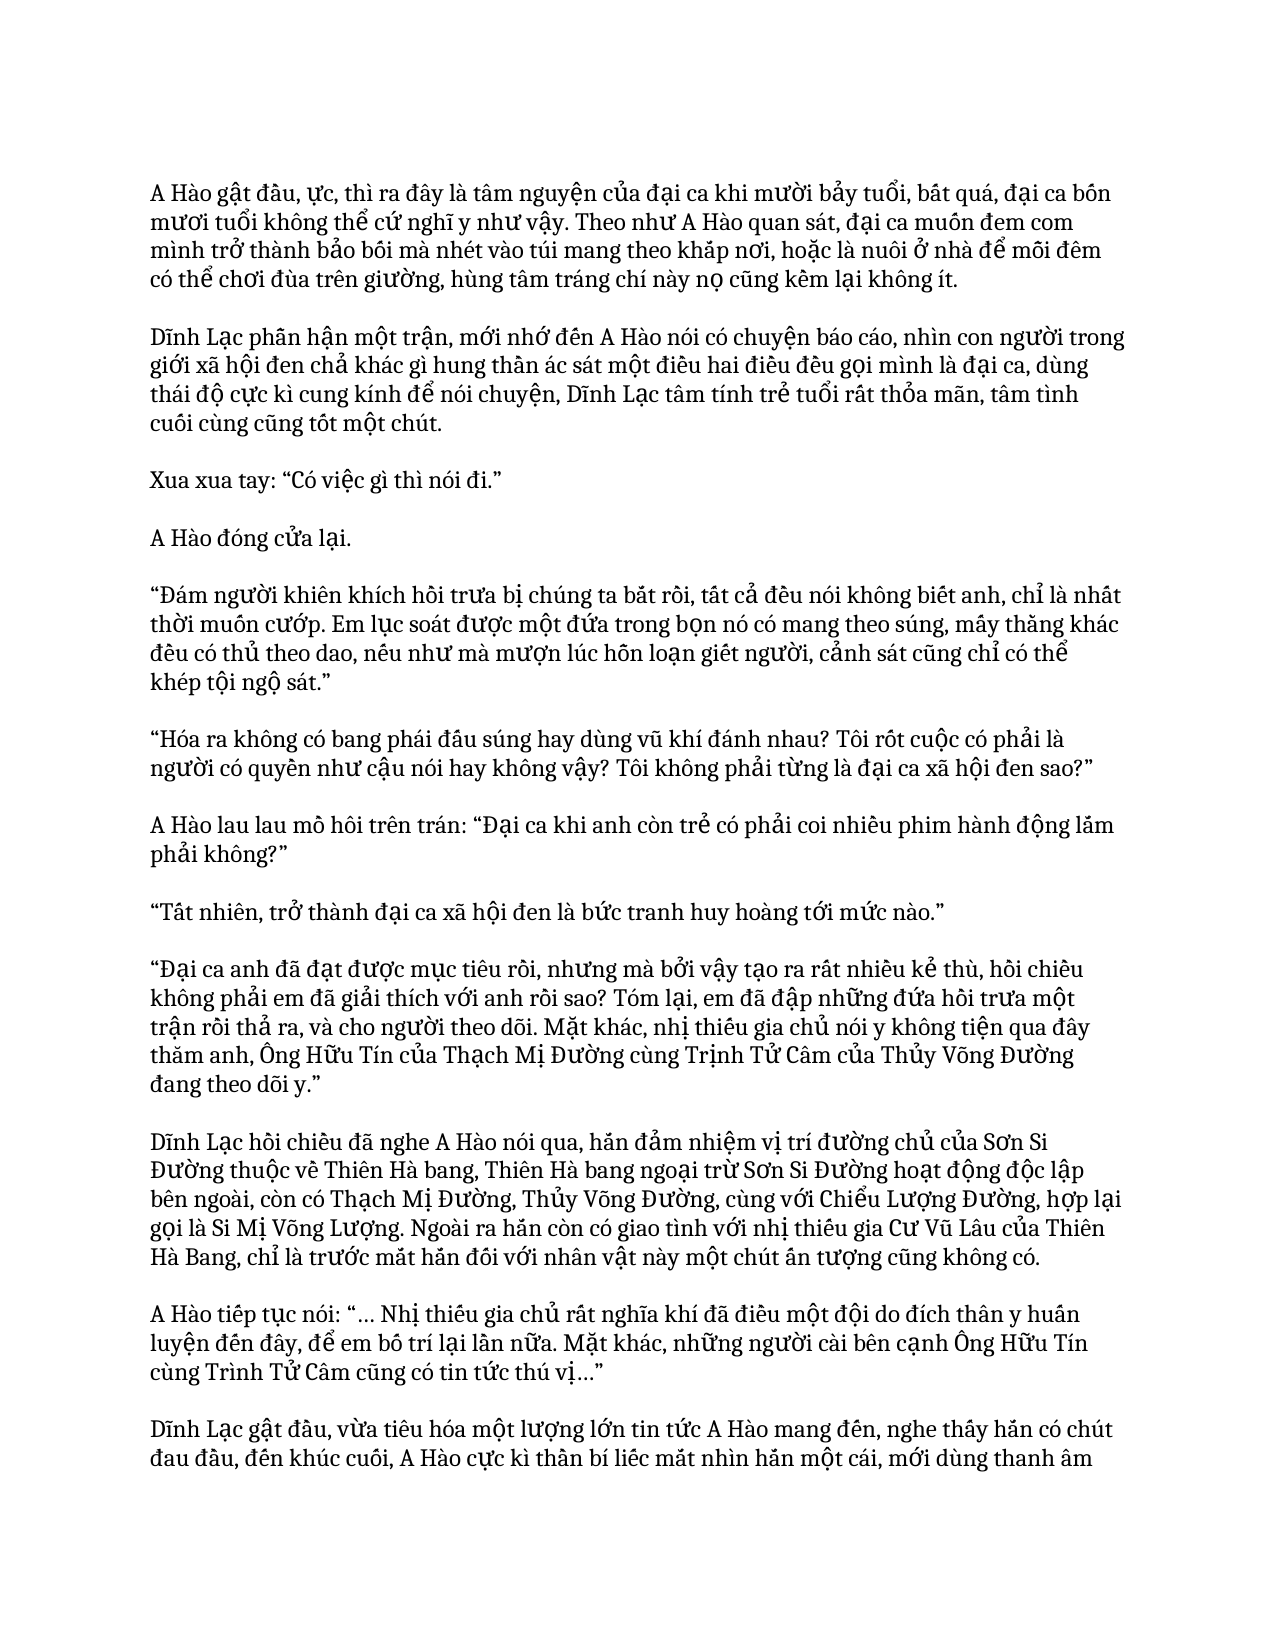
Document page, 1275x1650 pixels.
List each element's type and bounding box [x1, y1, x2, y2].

text [150, 150, 1125, 1472]
